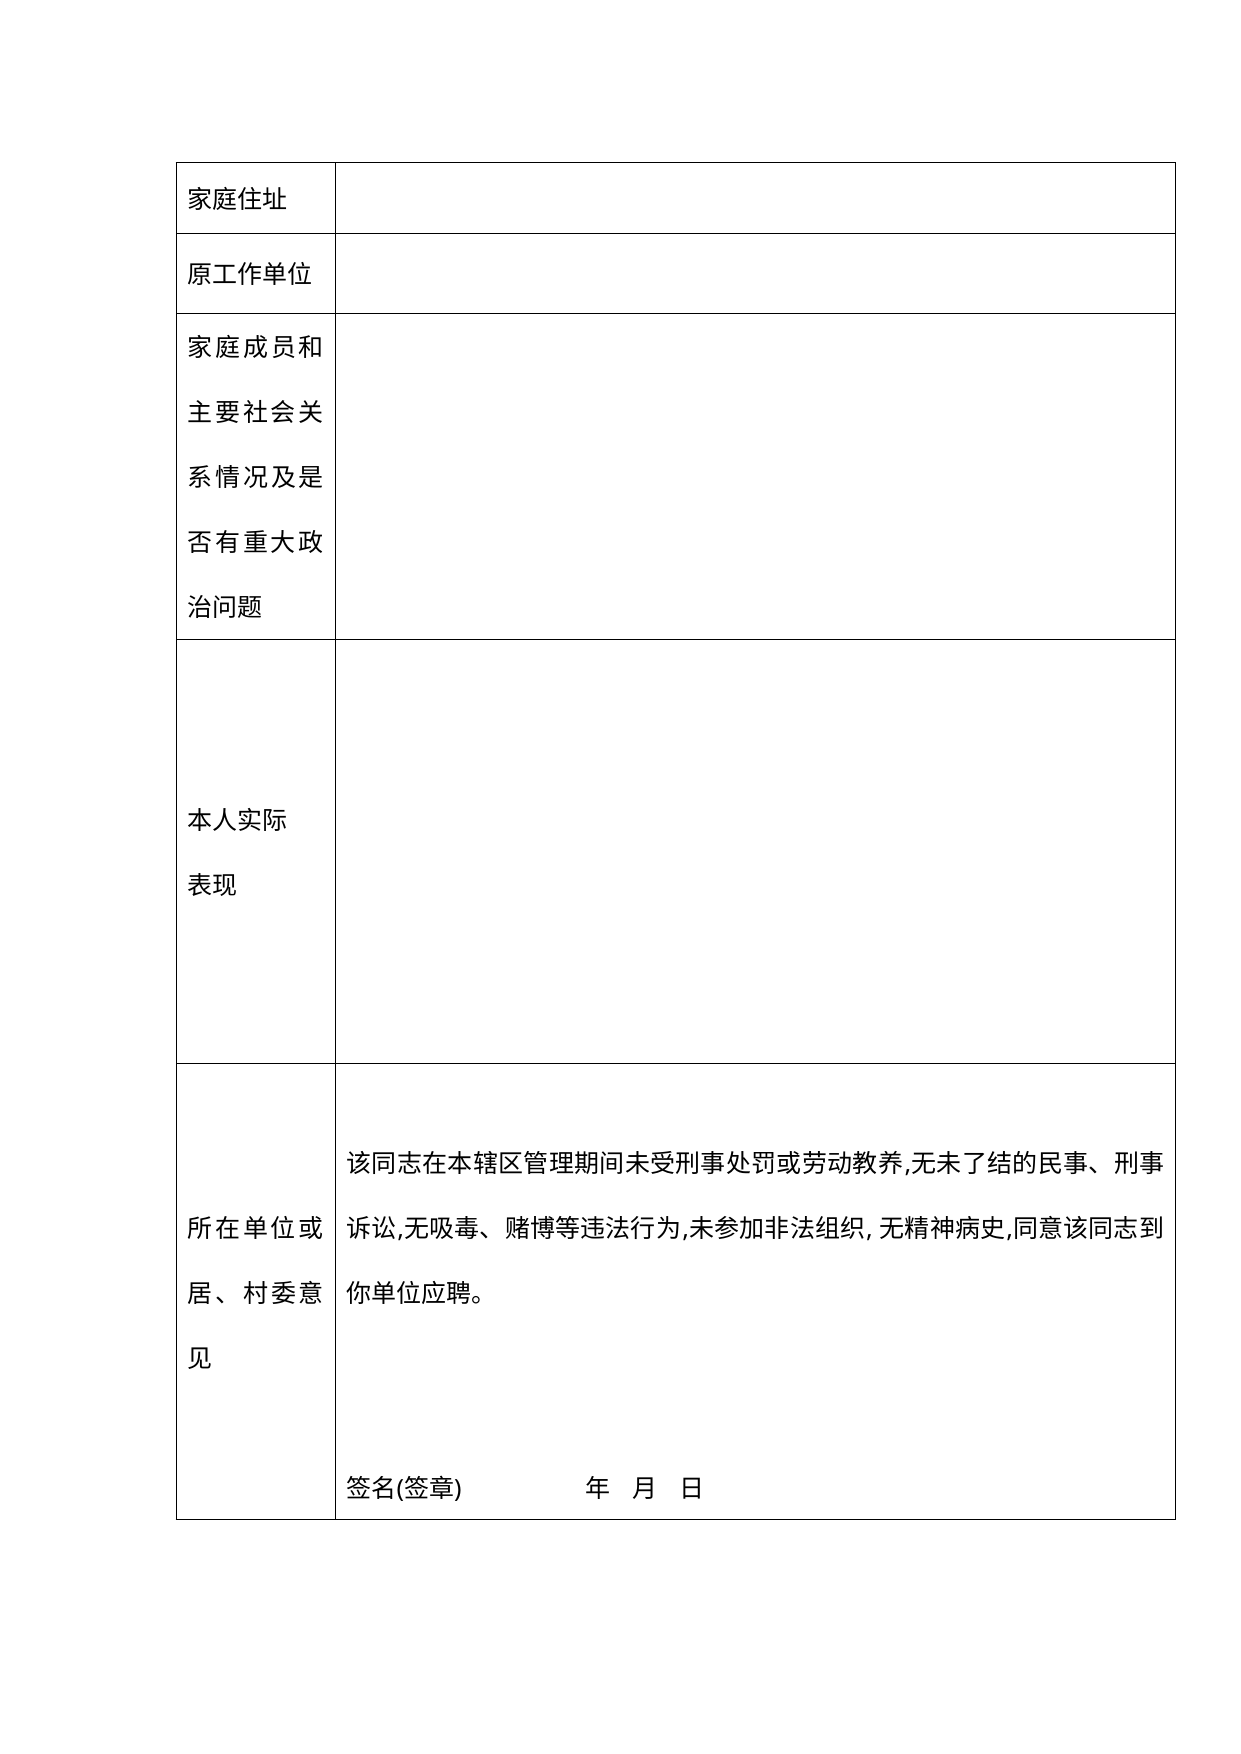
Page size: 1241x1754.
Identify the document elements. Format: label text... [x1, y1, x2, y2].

table_cell [336, 163, 1175, 233]
table_cell [336, 640, 1175, 1063]
table_cell 该同志在本辖区管理期间未受刑事处罚或劳动教养,无未了结的民事、刑事诉讼,无吸毒、赌博等违法行为,未参加非法组织, 无精神病史,同意该同志到你单位应聘。 签名(签章) 年 月 日 [336, 1064, 1175, 1519]
table_cell 本人实际 表现 [177, 640, 335, 1063]
table_cell 家庭成员和 主要社会关 系情况及是 否有重大政 治问题 [177, 314, 335, 638]
table_cell 原工作单位 [177, 234, 335, 312]
table_cell 家庭住址 [177, 163, 335, 233]
table_cell 所在单位或居、村委意见 [177, 1064, 335, 1519]
table_cell [336, 314, 1175, 638]
table_cell [336, 234, 1175, 312]
